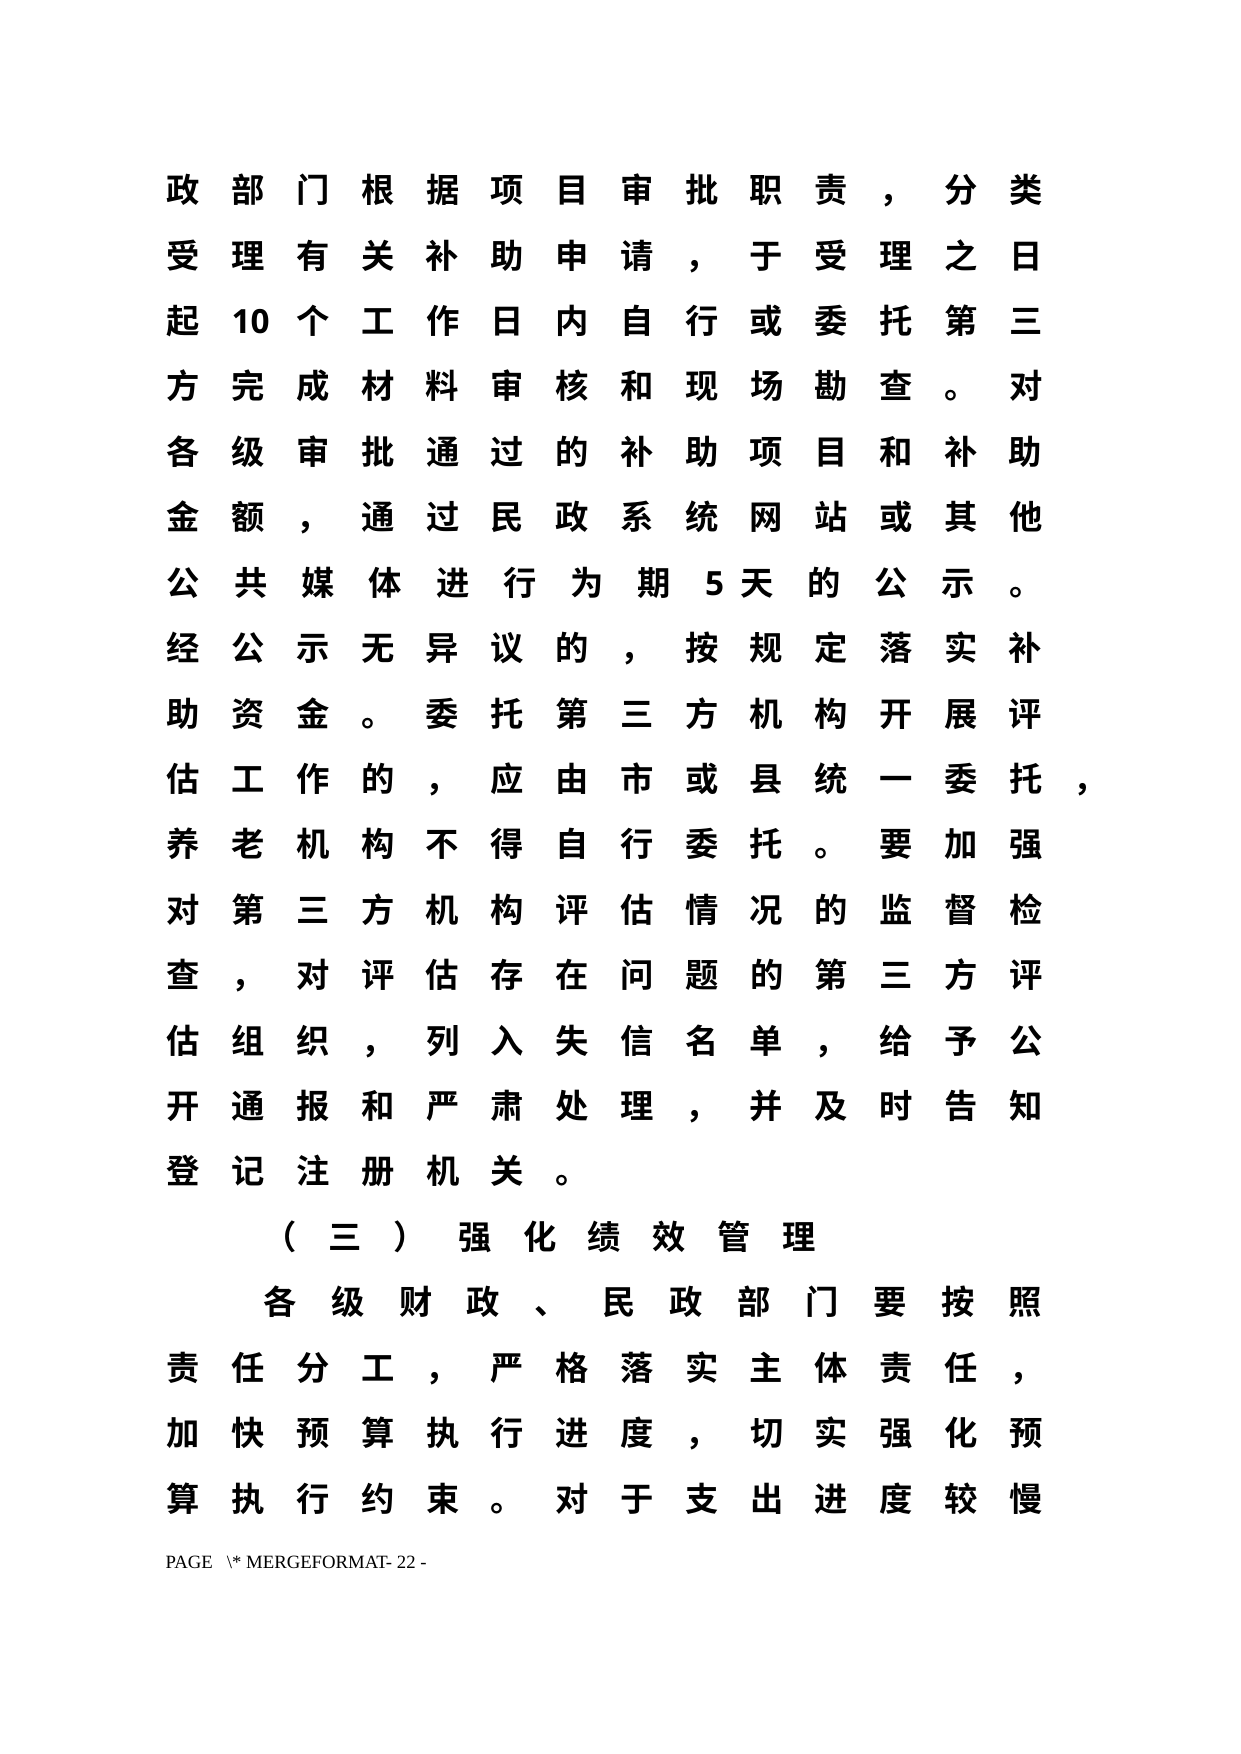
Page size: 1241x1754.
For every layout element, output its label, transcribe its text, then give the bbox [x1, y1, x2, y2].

text （三）强化绩效管理 [167, 1202, 1074, 1268]
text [167, 156, 1074, 1202]
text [167, 1268, 1074, 1529]
